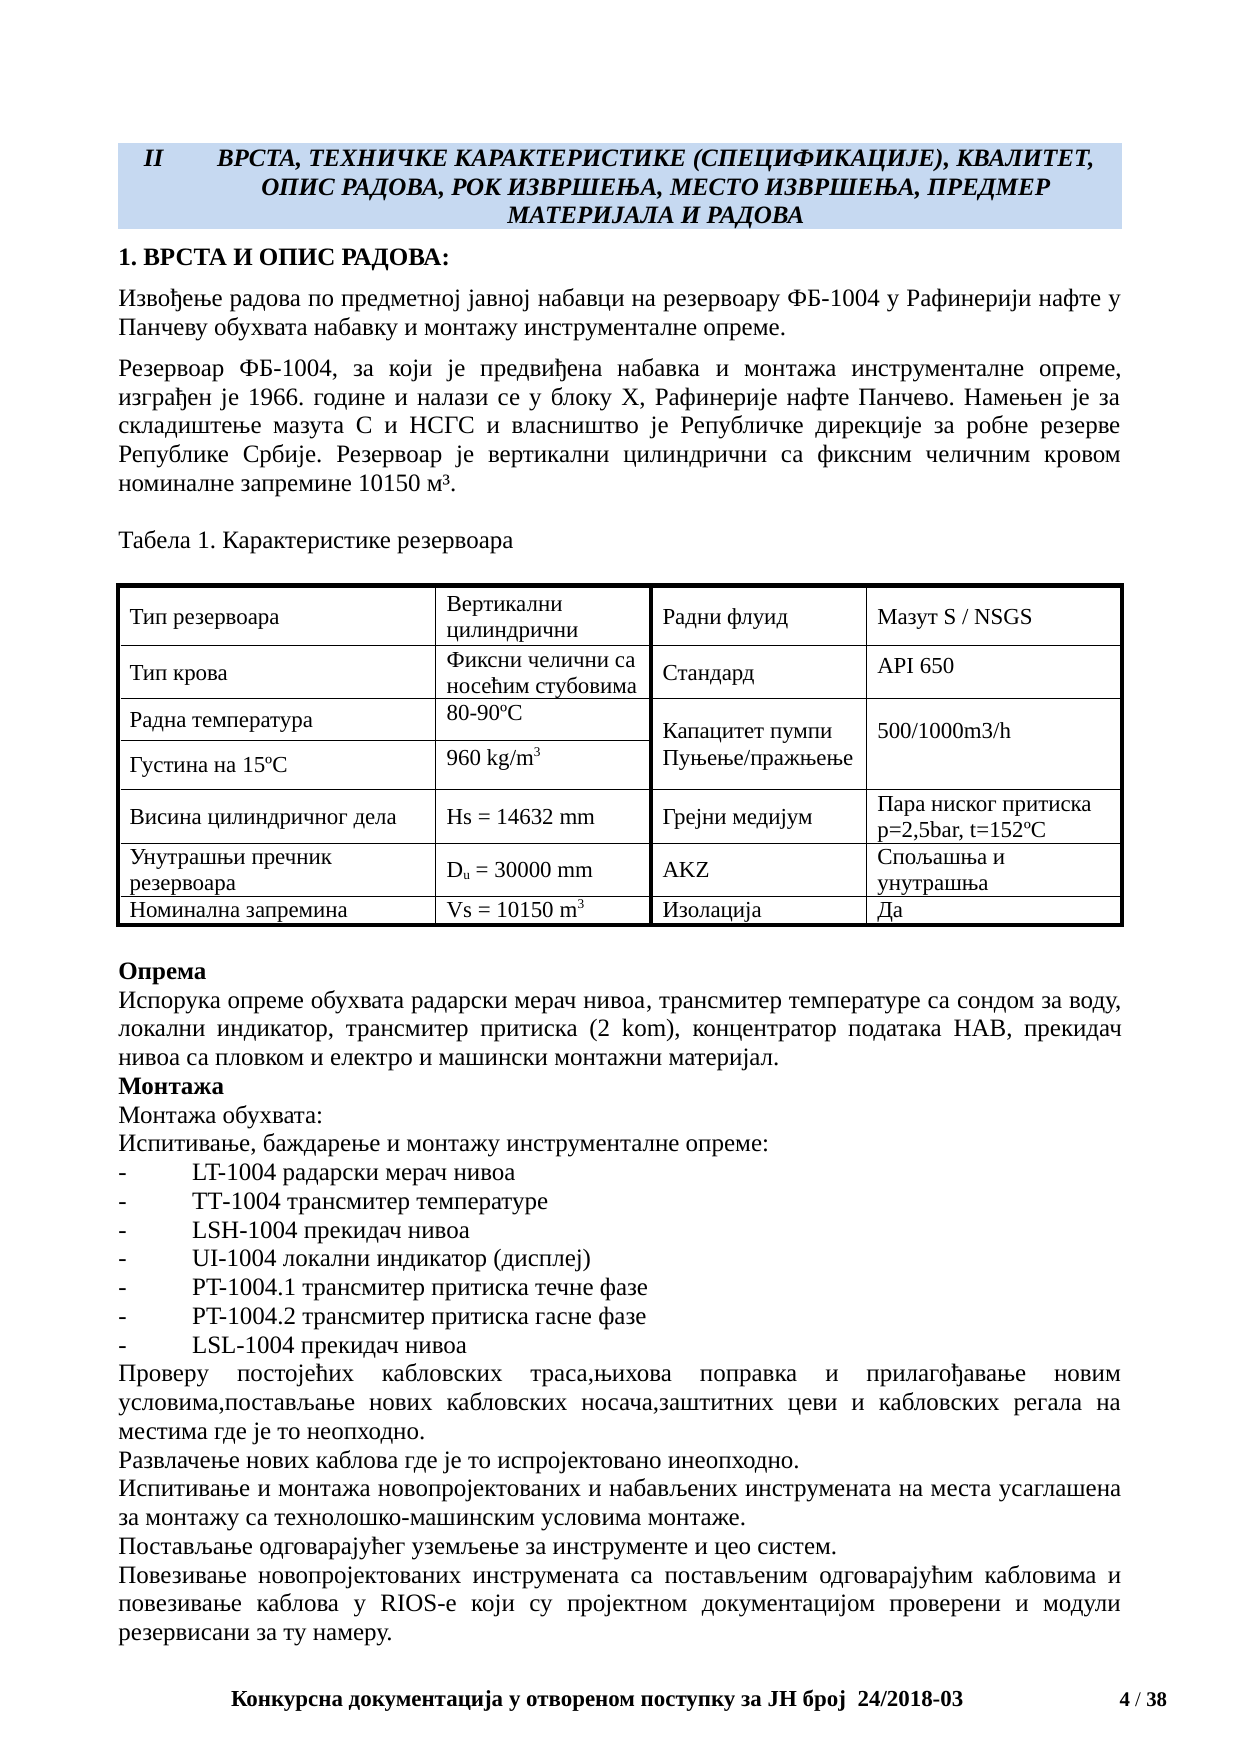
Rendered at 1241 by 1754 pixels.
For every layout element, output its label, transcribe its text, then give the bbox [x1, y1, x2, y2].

table_cell Висина цилиндричног дела [120, 790, 435, 842]
text Испитивање и монтажа новопројектованих и набављених инструмената на места усаглашена за монтажу са технолошко-машинским условима монтаже. [118, 1473, 1122, 1531]
text Повезивање новопројектованих инструмената са постављеним одговарајућим кабловима и повезивање каблова у RIOS-e који су пројектном документацијом проверени и модули резервисани за ту намеру. [118, 1560, 1122, 1646]
table_header Мазут S / NSGS [867, 588, 1120, 645]
text II ВРСТА, ТЕХНИЧКЕ КАРАКТЕРИСТИКЕ (СПЕЦИФИКАЦИЈЕ), КВАЛИТЕТ, ОПИС РАДОВА, РОК ИЗВРШЕЊА, МЕСТО ИЗВРШЕЊА, ПРЕДМЕР МАТЕРИЈАЛА И РАДОВА [118, 143, 1122, 229]
text - LT-1004 радарски мерач нивоа [118, 1157, 1122, 1186]
table_header Вертикални цилиндрични [436, 588, 649, 645]
table_header Радни флуид [653, 588, 866, 645]
table_cell Унутрашњи пречник резервоара [120, 844, 435, 896]
table_cell 80-90ºC [436, 699, 649, 739]
text - LSH-1004 прекидач нивоа [118, 1215, 1122, 1243]
text Испорука опреме обухвата радарски мерач нивоа, трансмитер температуре са сондом за воду, локални индикатор, трансмитер притиска (2 kom), концентратор података HAB, прекидач нивоа са пловком и електро и машински монтажни материјал. [118, 985, 1122, 1071]
table_cell Стандард [653, 646, 866, 698]
table_cell Спољашња и унутрашња [867, 844, 1120, 896]
text - ТТ-1004 трансмитер температуре [118, 1186, 1122, 1215]
text - LSL-1004 прекидач нивоа [118, 1330, 1122, 1358]
text Извођење радова по предметној јавној набавци на резервоару ФБ-1004 у Рафинерији нафте у Панчеву обухвата набавку и монтажу инструменталне опреме. [118, 283, 1122, 341]
table_cell API 650 [867, 646, 1120, 698]
table_cell 500/1000m3/h [867, 699, 1120, 789]
text Постављање одговарајућег уземљење за инструменте и цео систем. [118, 1531, 1122, 1560]
table_cell Радна температура [120, 699, 435, 739]
table_header Тип резервоара [120, 588, 435, 645]
table_cell Пара ниског притиска p=2,5bar, t=152ºC [867, 790, 1120, 842]
table_cell Du = 30000 mm [436, 844, 649, 896]
text Опрема [118, 956, 1122, 985]
table_cell Грејни медијум [653, 790, 866, 842]
text - PT-1004.2 трансмитер притиска гасне фазе [118, 1301, 1122, 1330]
text Табела 1. Карактеристике резервоара [118, 526, 1122, 554]
text 1. ВРСТА И ОПИС РАДОВА: [118, 242, 1122, 271]
table_cell Hs = 14632 mm [436, 790, 649, 842]
text Резервоар ФБ-1004, за који је предвиђена набавка и монтажа инструменталне опреме, изграђен је 1966. године и налази се у блоку X, Рафинерије нафте Панчево. Намењен је за складиштење мазута С и НСГС и власништво је Републичке дирекције за робне резерве Републике Србије. Резервоар је вертикални цилиндрични са фиксним челичним кровом номиналне запремине 10150 м³. [118, 353, 1122, 497]
table_cell Номинална запремина [120, 897, 435, 922]
table_cell AKZ [653, 844, 866, 896]
table_cell Да [867, 897, 1120, 922]
text Испитивање, баждарење и монтажу инструменталне опреме: [118, 1128, 1122, 1157]
text Проверу постојећих кабловских траса,њихова поправка и прилагођавање новим условима,постављање нових кабловских носача,заштитних цеви и кабловских регала на местима где је то неопходно. [118, 1358, 1122, 1445]
table_cell Vs = 10150 m3 [436, 897, 649, 922]
table_cell Изолација [653, 897, 866, 922]
table_cell 960 kg/m3 [436, 741, 649, 789]
text - UI-1004 локални индикатор (дисплеј) [118, 1243, 1122, 1272]
text Монтажа обухвата: [118, 1100, 1122, 1128]
text - PT-1004.1 трансмитер притиска течне фазе [118, 1272, 1122, 1301]
table_cell Фиксни челични са носећим стубовима [436, 646, 649, 698]
table_cell Тип крова [120, 646, 435, 698]
text Развлачење нових каблова где је то испројектовано инеопходно. [118, 1445, 1122, 1473]
table_cell Капацитет пумпи Пуњење/пражњење [653, 699, 866, 789]
table_cell Густина на 15ºC [120, 741, 435, 789]
text Монтажа [118, 1071, 1122, 1100]
